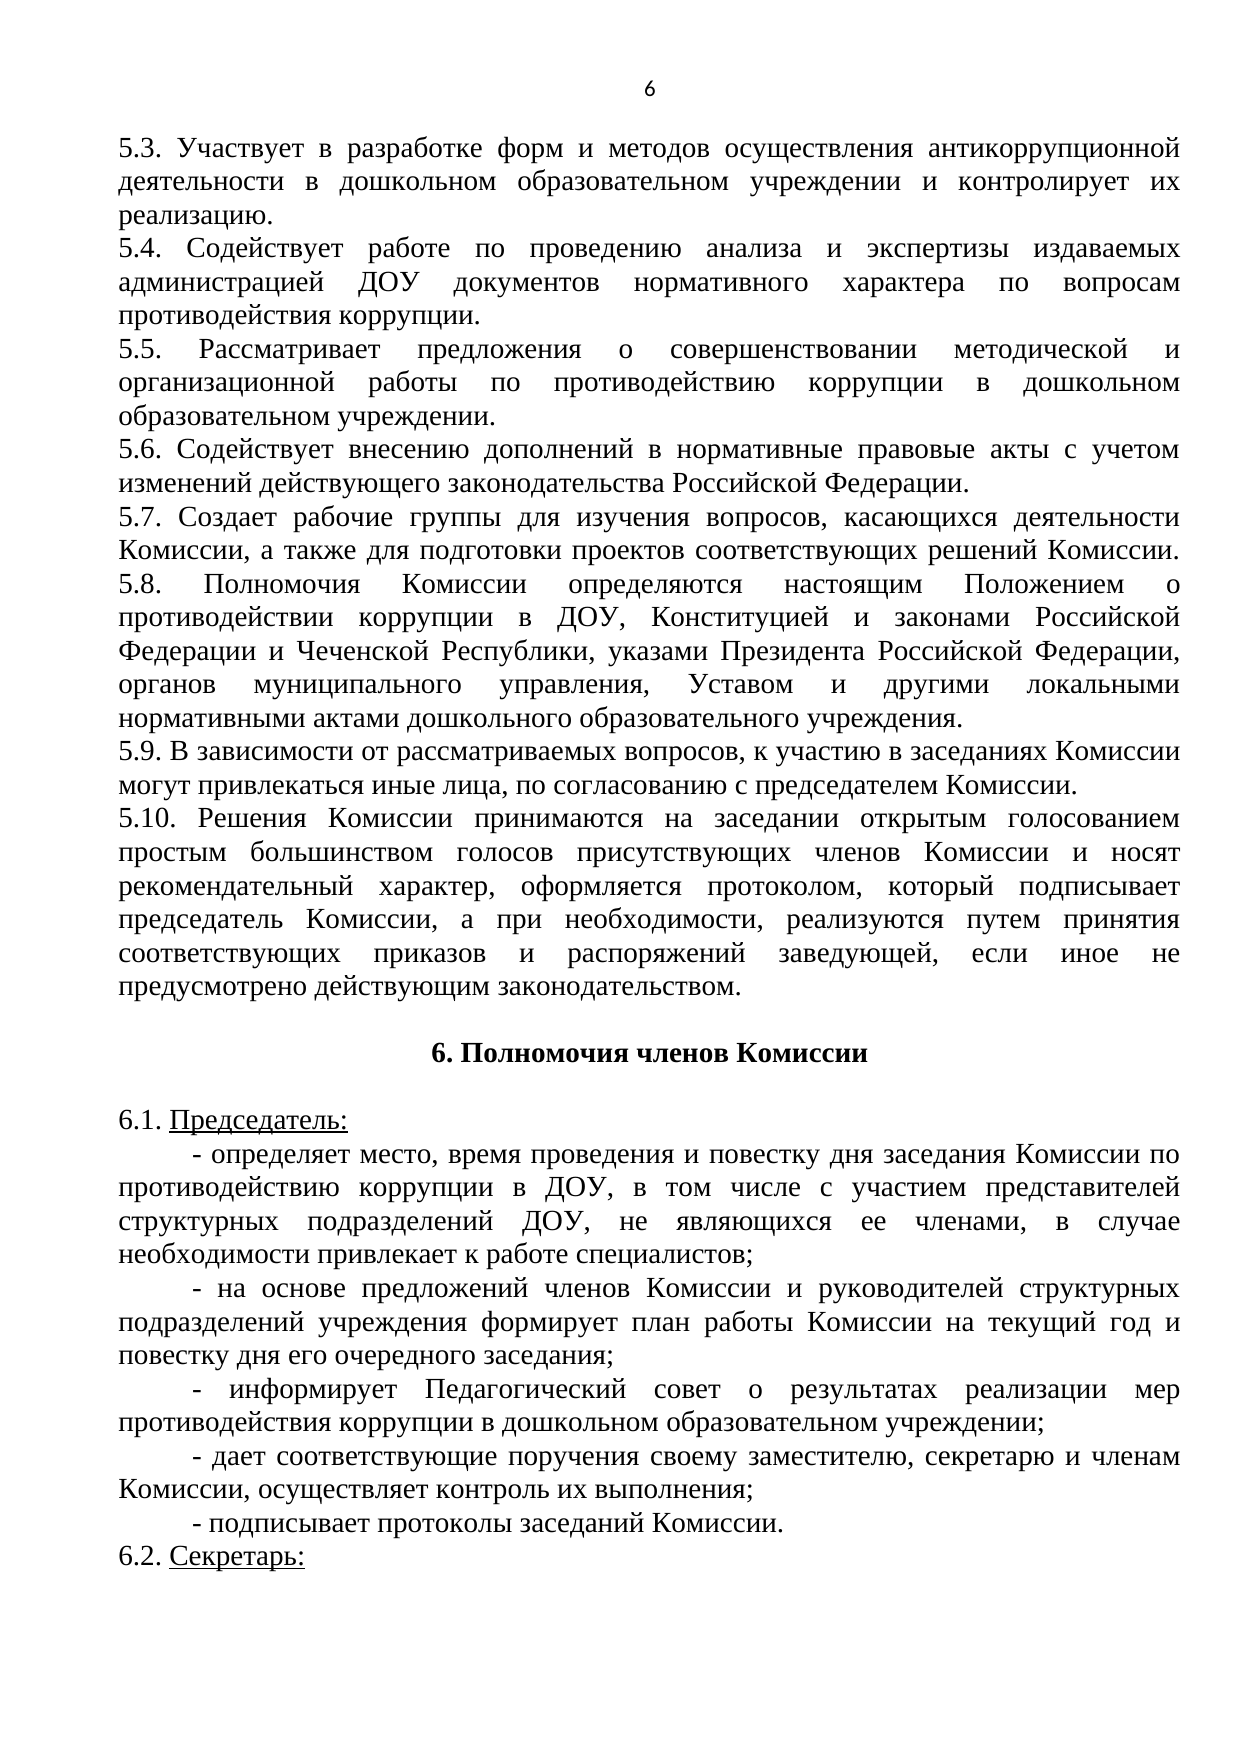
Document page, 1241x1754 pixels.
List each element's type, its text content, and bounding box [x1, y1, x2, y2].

text 6.1. Председатель: [118, 1102, 1181, 1136]
text - подписывает протоколы заседаний Комиссии. [118, 1505, 1181, 1538]
text 5.10. Решения Комиссии принимаются на заседании открытым голосованием простым большинством голосов присутствующих членов Комиссии и носят рекомендательный характер, оформляется протоколом, который подписывает председатель Комиссии, а при необходимости, реализуются путем принятия соответствующих приказов и распоряжений заведующей, если иное не предусмотрено действующим законодательством. [118, 801, 1181, 1002]
text 5.6. Содействует внесению дополнений в нормативные правовые акты с учетом изменений действующего законодательства Российской Федерации. [118, 432, 1181, 499]
text 5.9. В зависимости от рассматриваемых вопросов, к участию в заседаниях Комиссии могут привлекаться иные лица, по согласованию с председателем Комиссии. [118, 733, 1181, 801]
text - дает соответствующие поручения своему заместителю, секретарю и членам Комиссии, осуществляет контроль их выполнения; [118, 1438, 1181, 1505]
text 5.7. Создает рабочие группы для изучения вопросов, касающихся деятельности Комиссии, а также для подготовки проектов соответствующих решений Комиссии. 5.8. Полномочия Комиссии определяются настоящим Положением о противодействии коррупции в ДОУ, Конституцией и законами Российской Федерации и Чеченской Республики, указами Президента Российской Федерации, органов муниципального управления, Уставом и другими локальными нормативными актами дошкольного образовательного учреждения. [118, 499, 1181, 733]
text - определяет место, время проведения и повестку дня заседания Комиссии по противодействию коррупции в ДОУ, в том числе с участием представителей структурных подразделений ДОУ, не являющихся ее членами, в случае необходимости привлекает к работе специалистов; [118, 1136, 1181, 1270]
text - на основе предложений членов Комиссии и руководителей структурных подразделений учреждения формирует план работы Комиссии на текущий год и повестку дня его очередного заседания; [118, 1270, 1181, 1371]
text - информирует Педагогический совет о результатах реализации мер противодействия коррупции в дошкольном образовательном учреждении; [118, 1371, 1181, 1438]
text 5.4. Содействует работе по проведению анализа и экспертизы издаваемых администрацией ДОУ документов нормативного характера по вопросам противодействия коррупции. [118, 230, 1181, 331]
text 5.5. Рассматривает предложения о совершенствовании методической и организационной работы по противодействию коррупции в дошкольном образовательном учреждении. [118, 331, 1181, 432]
text 6. Полномочия членов Комиссии [118, 1035, 1181, 1069]
text 6.2. Секретарь: [118, 1538, 1181, 1572]
text 5.3. Участвует в разработке форм и методов осуществления антикоррупционной деятельности в дошкольном образовательном учреждении и контролирует их реализацию. [118, 130, 1181, 230]
